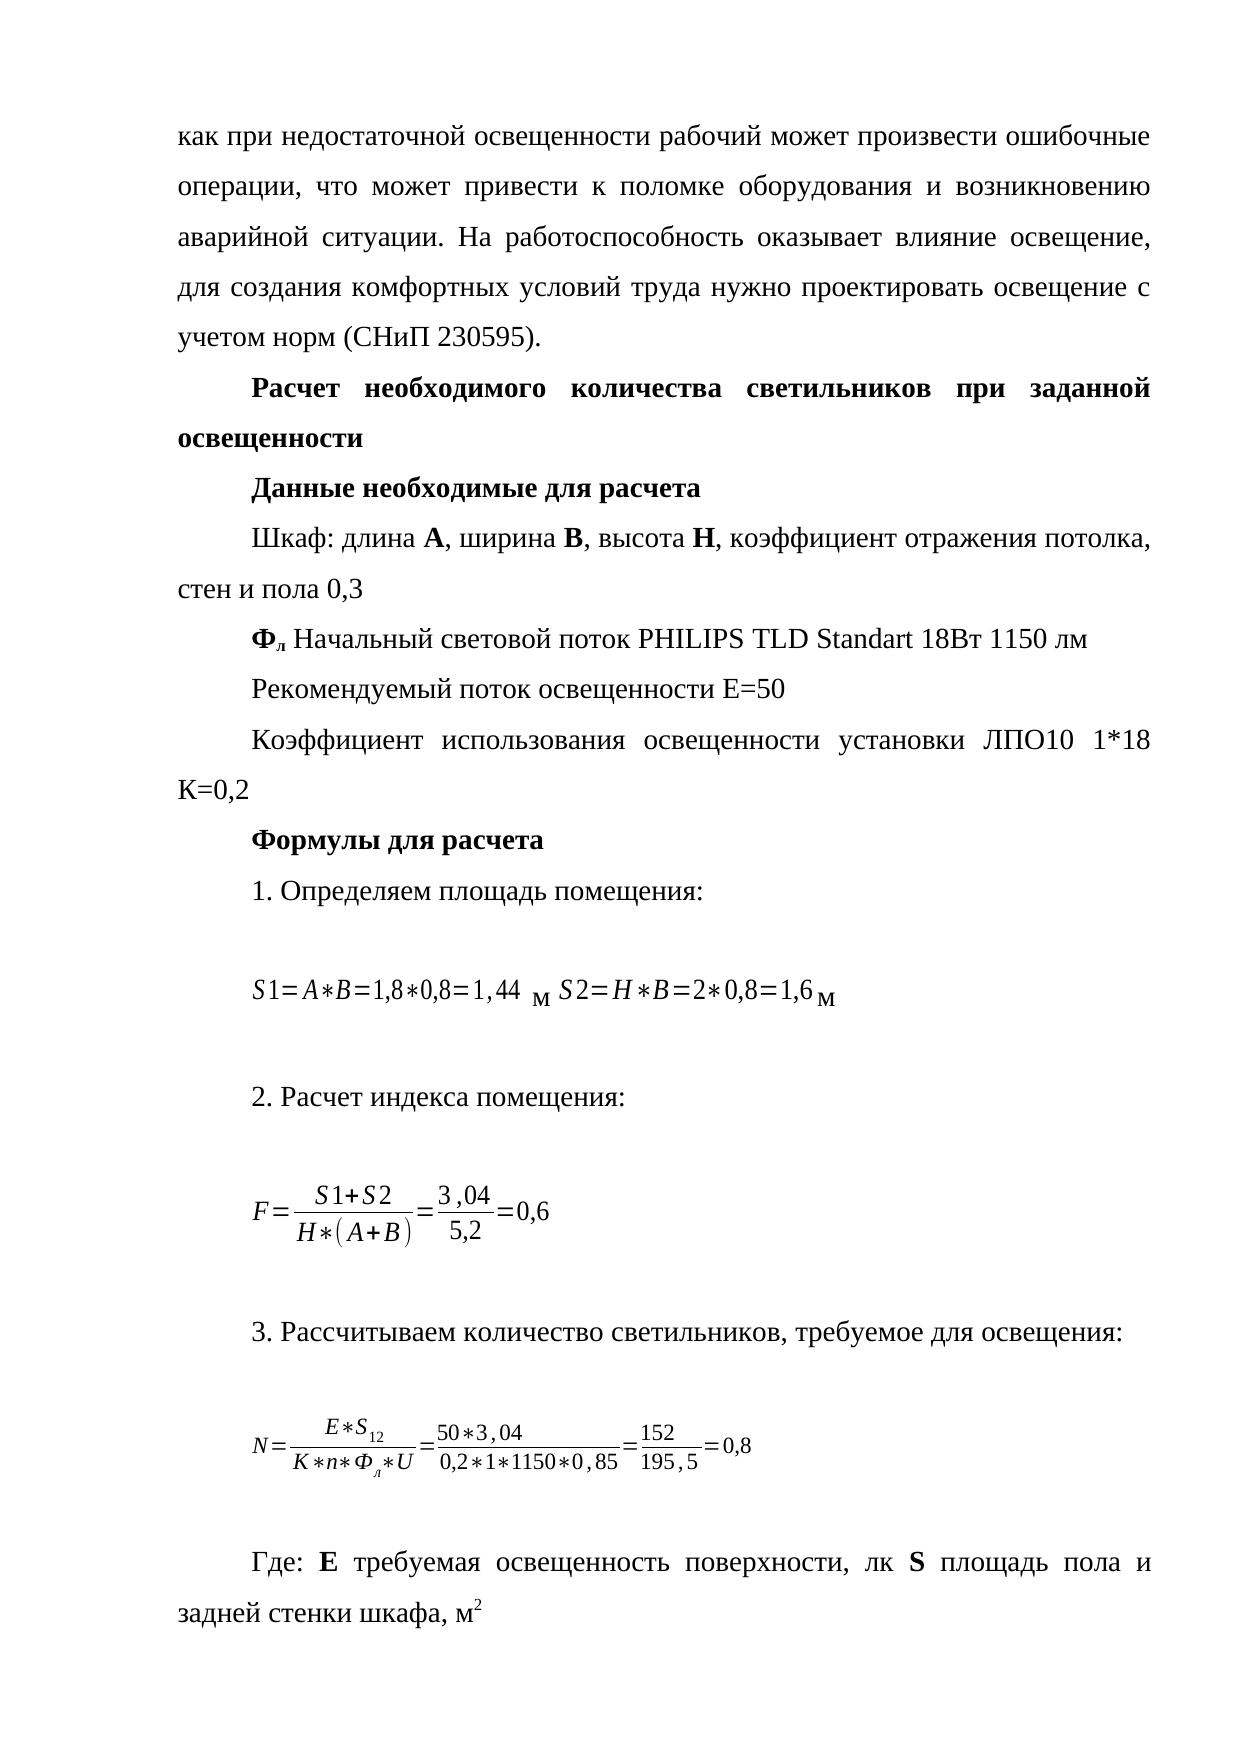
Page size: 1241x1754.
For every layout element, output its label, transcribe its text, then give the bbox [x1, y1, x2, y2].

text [177, 118, 1152, 353]
text Фл Начальный световой поток PHILIPS TLD Standart 18Вт 1150 лм [177, 621, 1152, 655]
text Коэффициент использования освещенности установки ЛПО10 1*18 К=0,2 [177, 722, 1152, 806]
text Рекомендуемый поток освещенности Е=50 [177, 672, 1152, 705]
text Данные необходимые для расчета [177, 470, 1152, 504]
text Где: Е требуемая освещенность поверхности, лк S площадь пола и задней стенки шкафа, м2 [177, 1544, 1152, 1628]
text Расчет необходимого количества светильников при заданной освещенности [177, 370, 1152, 453]
text 1. Определяем площадь помещения: [177, 873, 1152, 906]
text 3. Рассчитываем количество светильников, требуемое для освещения: [177, 1314, 1152, 1347]
text Шкаф: длина А, ширина В, высота Н, коэффициент отражения потолка, стен и пола 0,3 [177, 521, 1152, 604]
text 2. Расчет индекса помещения: [177, 1079, 1152, 1113]
text м м [177, 973, 1152, 1012]
text Формулы для расчета [177, 822, 1152, 856]
